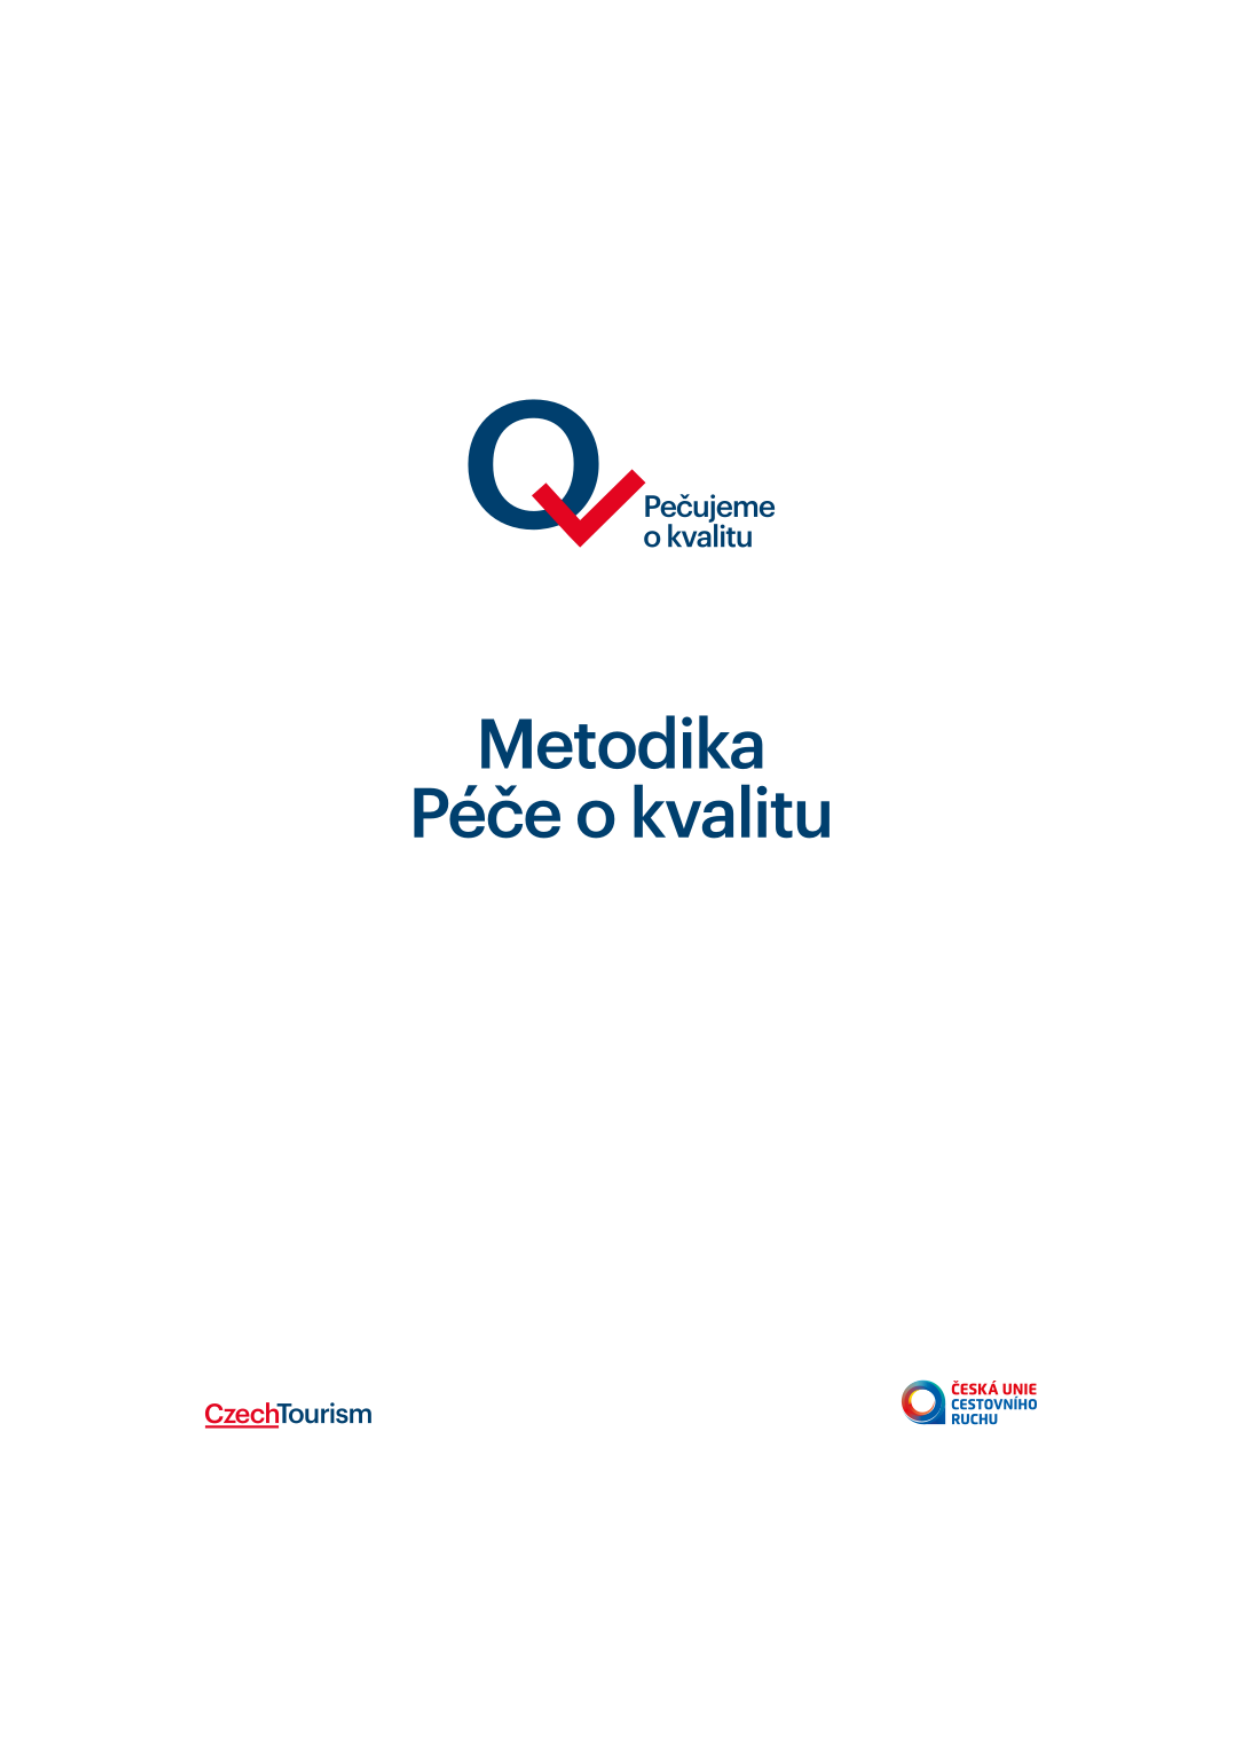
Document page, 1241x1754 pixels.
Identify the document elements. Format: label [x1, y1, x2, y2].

picture [147, 147, 1093, 1486]
